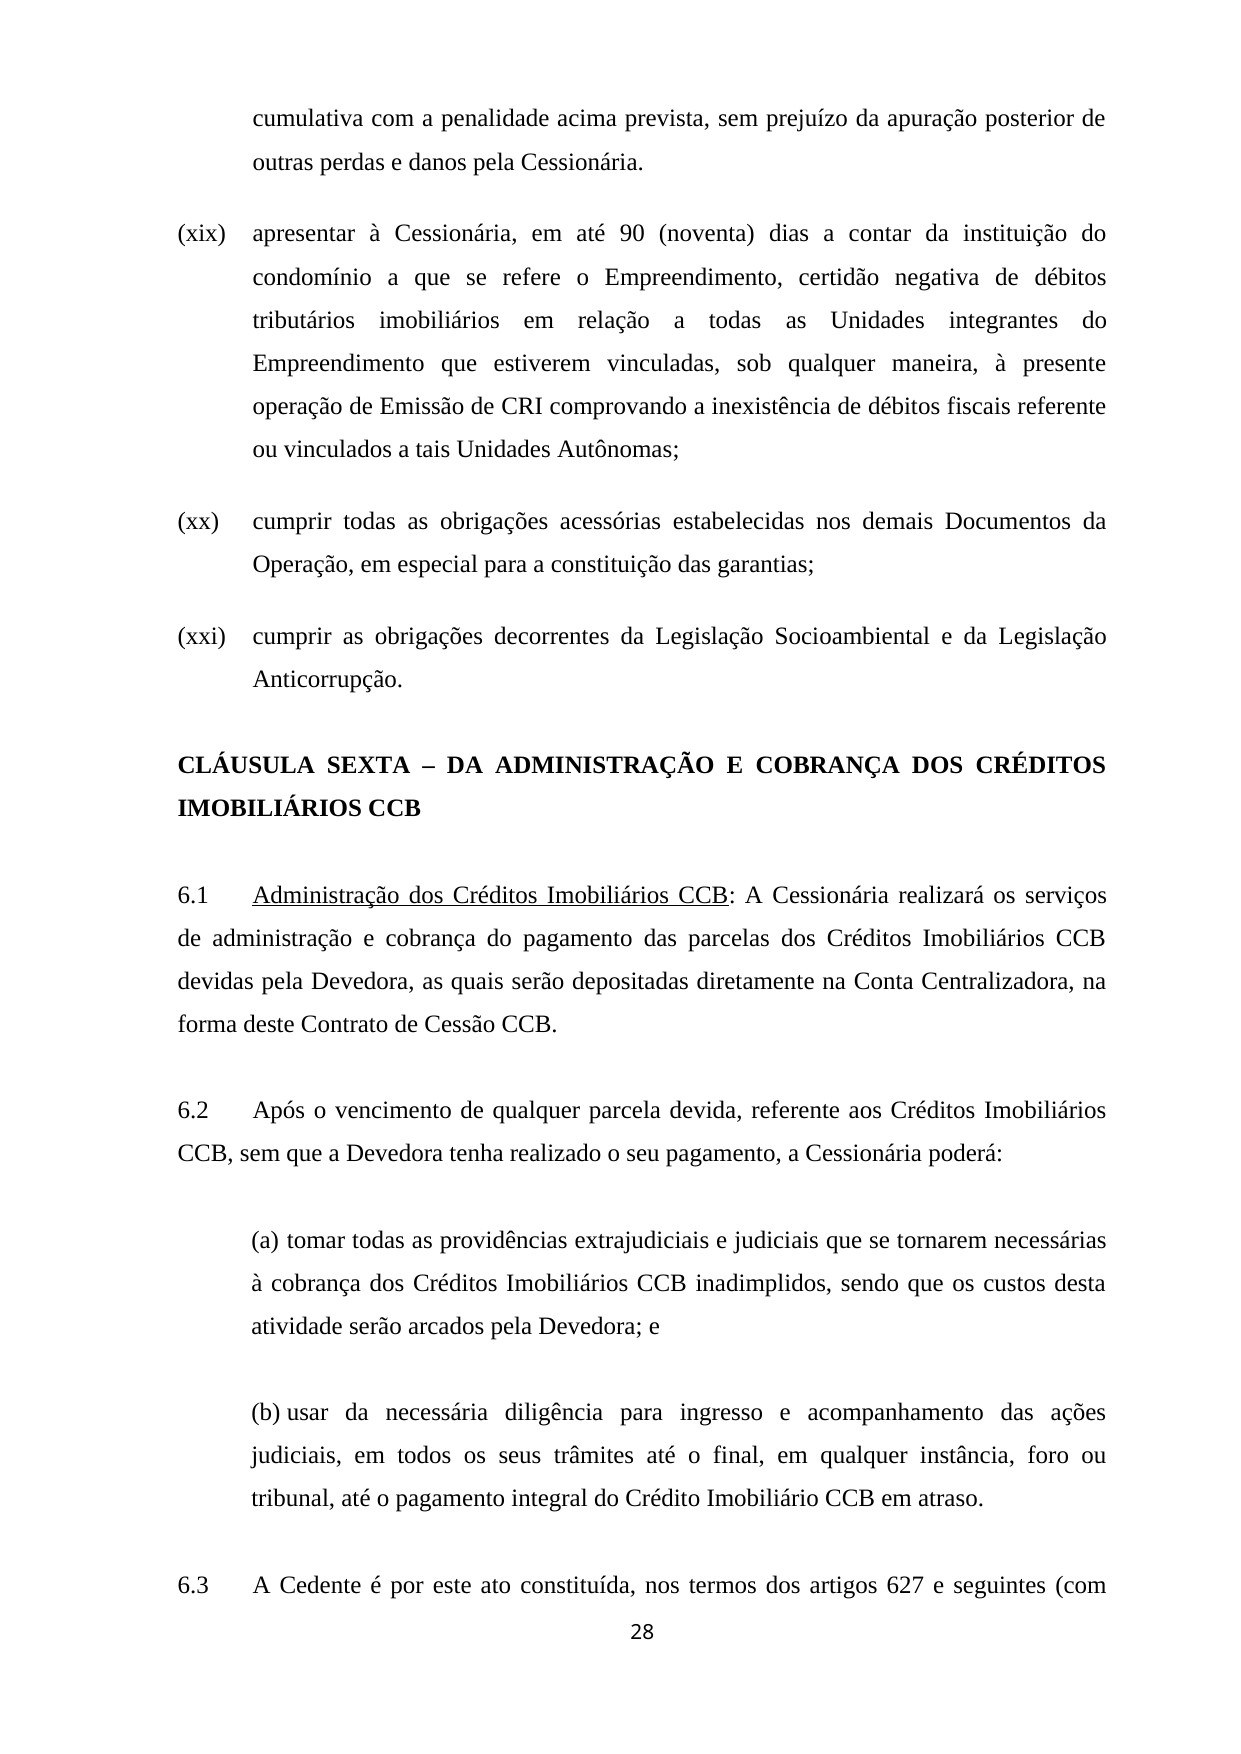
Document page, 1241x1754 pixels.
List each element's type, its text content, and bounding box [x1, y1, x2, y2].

list Administração dos Créditos Imobiliários CCB: A Cessionária realizará os serviços de administração e cobrança do pagamento das parcelas dos Créditos Imobiliários CCB devidas pela Devedora, as quais serão depositadas diretamente na Conta Centralizadora, na forma deste Contrato de Cessão CCB. [177, 880, 1107, 1038]
list cumprir todas as obrigações acessórias estabelecidas nos demais Documentos da Operação, em especial para a constituição das garantias; [177, 506, 1107, 578]
text CLÁUSULA SEXTA – DA ADMINISTRAÇÃO E COBRANÇA DOS CRÉDITOS IMOBILIÁRIOS CCB [177, 750, 1107, 822]
list tomar todas as providências extrajudiciais e judiciais que se tornarem necessárias à cobrança dos Créditos Imobiliários CCB inadimplidos, sendo que os custos desta atividade serão arcados pela Devedora; e [251, 1225, 1107, 1340]
list apresentar à Cessionária, em até 90 (noventa) dias a contar da instituição do condomínio a que se refere o Empreendimento, certidão negativa de débitos tributários imobiliários em relação a todas as Unidades integrantes do Empreendimento que estiverem vinculadas, sob qualquer maneira, à presente operação de Emissão de CRI comprovando a inexistência de débitos fiscais referente ou vinculados a tais Unidades Autônomas; [177, 218, 1107, 463]
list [177, 103, 1107, 175]
list Após o vencimento de qualquer parcela devida, referente aos Créditos Imobiliários CCB, sem que a Devedora tenha realizado o seu pagamento, a Cessionária poderá: [177, 1095, 1107, 1167]
list usar da necessária diligência para ingresso e acompanhamento das ações judiciais, em todos os seus trâmites até o final, em qualquer instância, foro ou tribunal, até o pagamento integral do Crédito Imobiliário CCB em atraso. [251, 1397, 1107, 1512]
list cumprir as obrigações decorrentes da Legislação Socioambiental e da Legislação Anticorrupção. [177, 621, 1107, 693]
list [177, 1570, 1107, 1598]
